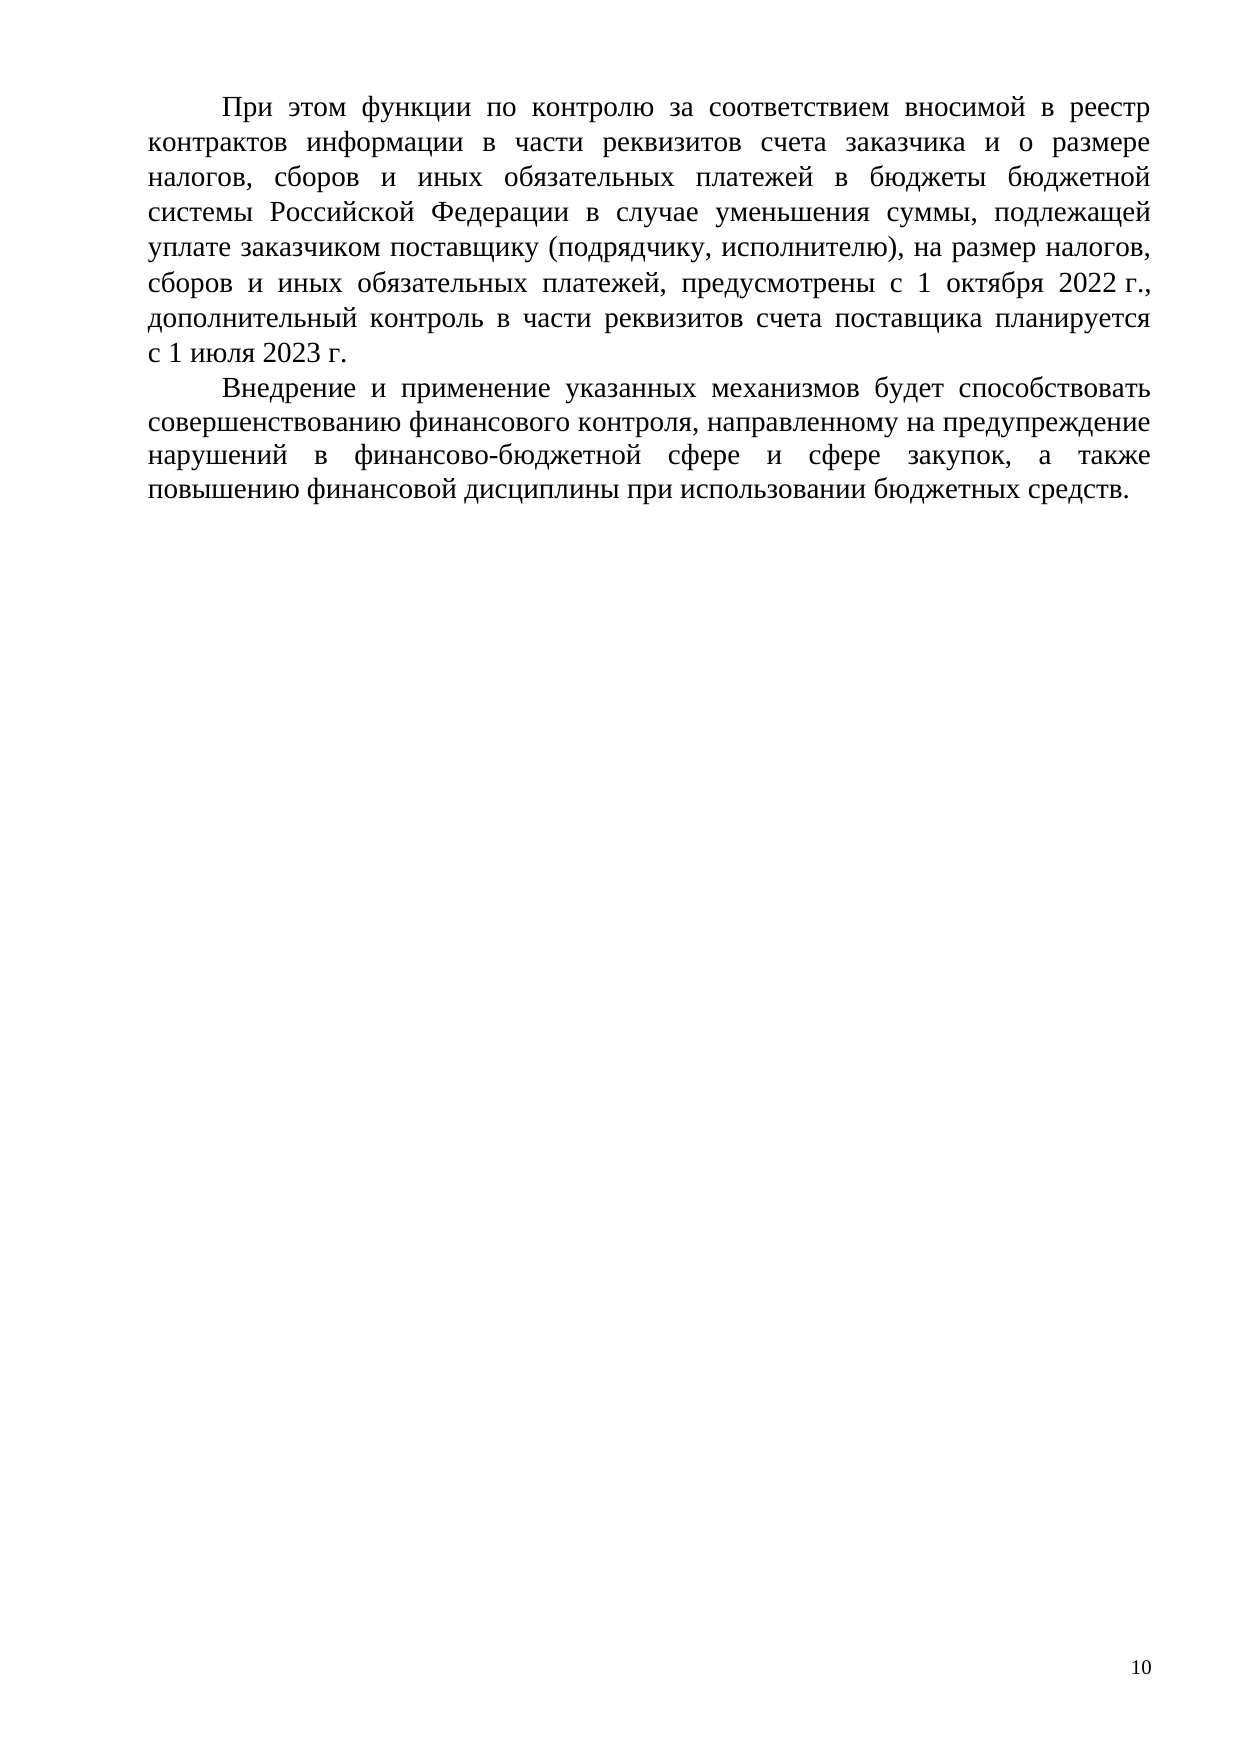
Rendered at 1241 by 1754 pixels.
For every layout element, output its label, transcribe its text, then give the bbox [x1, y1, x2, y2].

text При этом функции по контролю за соответствием вносимой в реестр контрактов информации в части реквизитов счета заказчика и о размере налогов, сборов и иных обязательных платежей в бюджеты бюджетной системы Российской Федерации в случае уменьшения суммы, подлежащей уплате заказчиком поставщику (подрядчику, исполнителю), на размер налогов, сборов и иных обязательных платежей, предусмотрены с 1 октября 2022 г., дополнительный контроль в части реквизитов счета поставщика планируется с 1 июля 2023 г. [148, 89, 1152, 369]
text Внедрение и применение указанных механизмов будет способствовать совершенствованию финансового контроля, направленному на предупреждение нарушений в финансово-бюджетной сфере и сфере закупок, а также повышению финансовой дисциплины при использовании бюджетных средств. [148, 370, 1152, 504]
